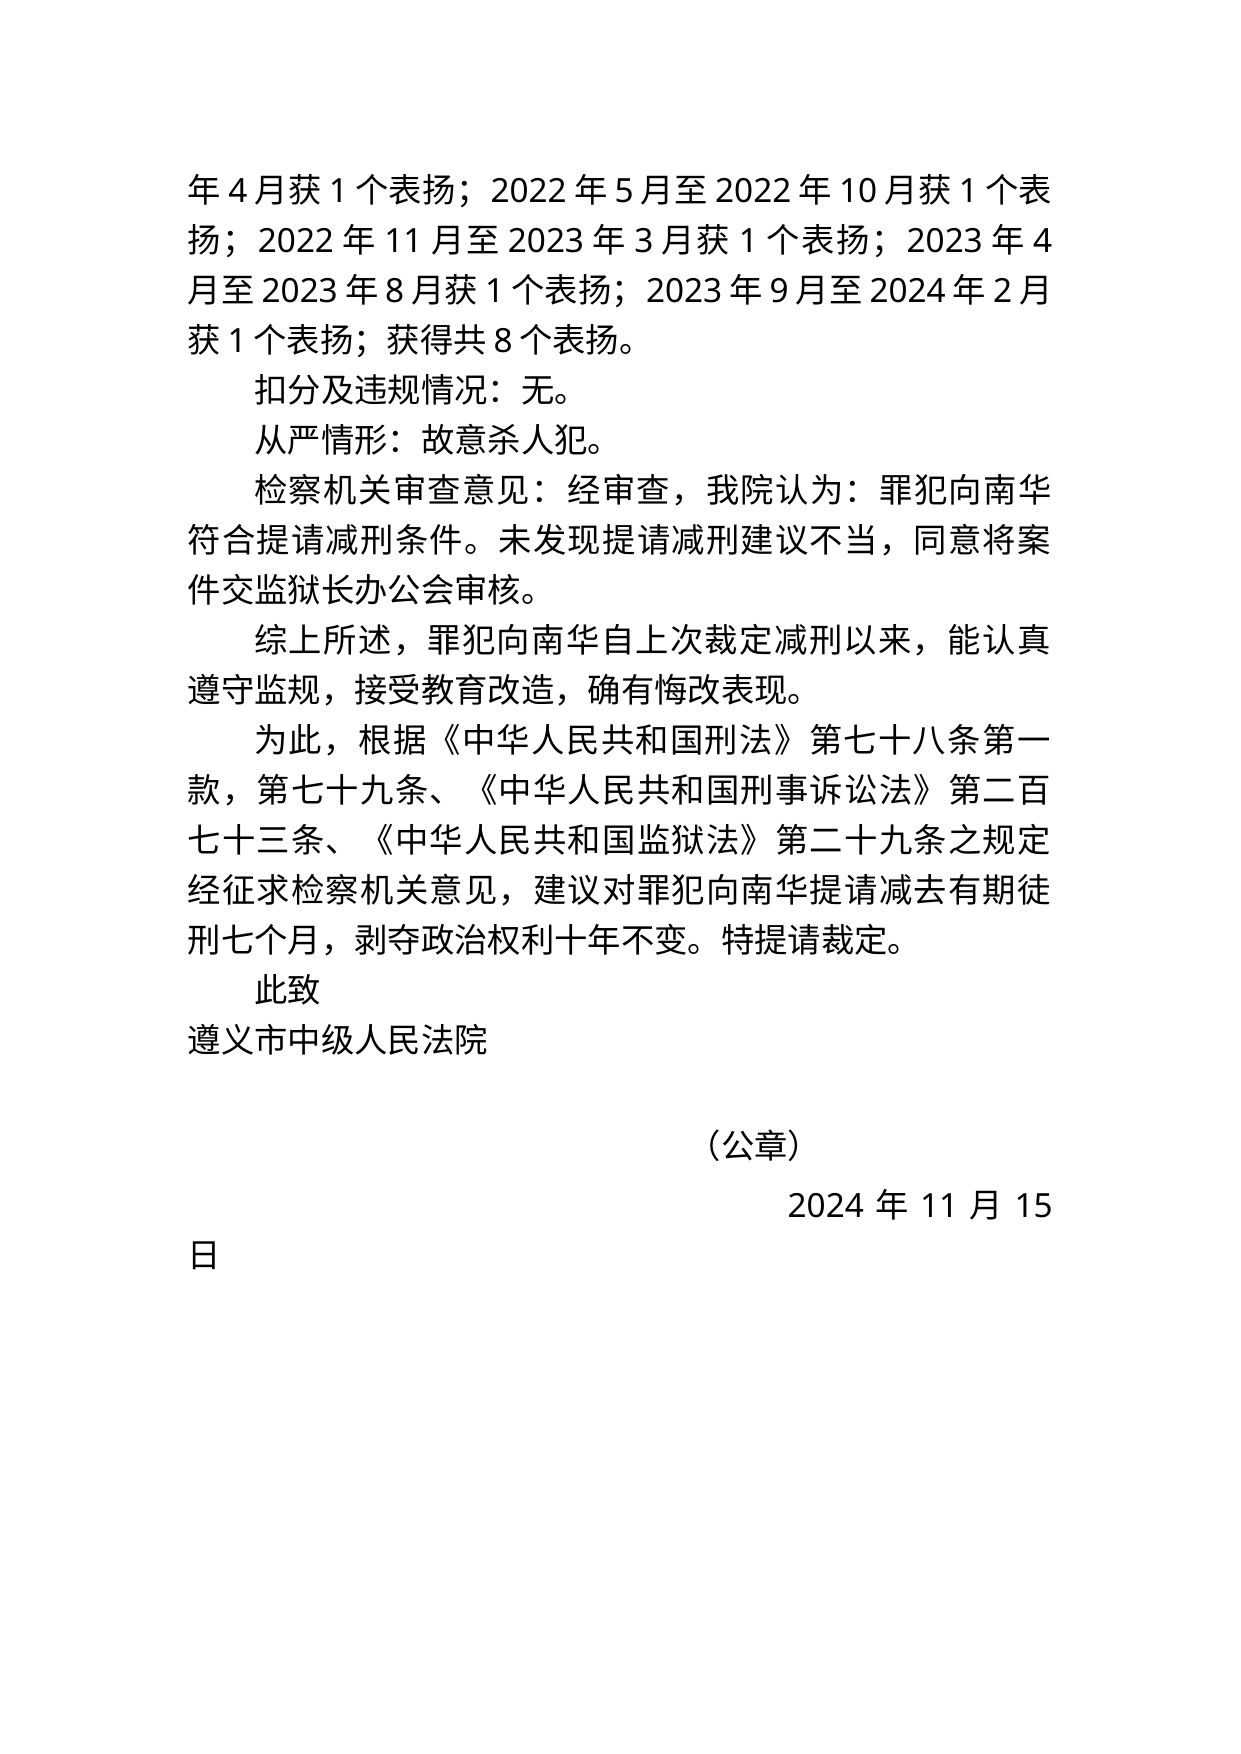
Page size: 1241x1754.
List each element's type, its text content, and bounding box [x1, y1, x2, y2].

text 2024年11月15日 [187, 1177, 1053, 1277]
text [187, 162, 1053, 362]
text 扣分及违规情况：无。 [187, 362, 1053, 412]
text 为此，根据《中华人民共和国刑法》第七十八条第一款，第七十九条、《中华人民共和国刑事诉讼法》第二百七十三条、《中华人民共和国监狱法》第二十九条之规定，经征求检察机关意见，建议对罪犯向南华提请减去有期徒刑七个月，剥夺政治权利十年不变。特提请裁定。 [187, 712, 1053, 962]
text 遵义市中级人民法院 [187, 1012, 1053, 1062]
text （公章） [187, 1112, 1053, 1177]
text 此致 [187, 962, 1053, 1012]
text 检察机关审查意见：经审查，我院认为：罪犯向南华符合提请减刑条件。未发现提请减刑建议不当，同意将案件交监狱长办公会审核。 [187, 462, 1053, 612]
text 从严情形：故意杀人犯。 [187, 412, 1053, 462]
text 综上所述，罪犯向南华自上次裁定减刑以来，能认真遵守监规，接受教育改造，确有悔改表现。 [187, 612, 1053, 712]
